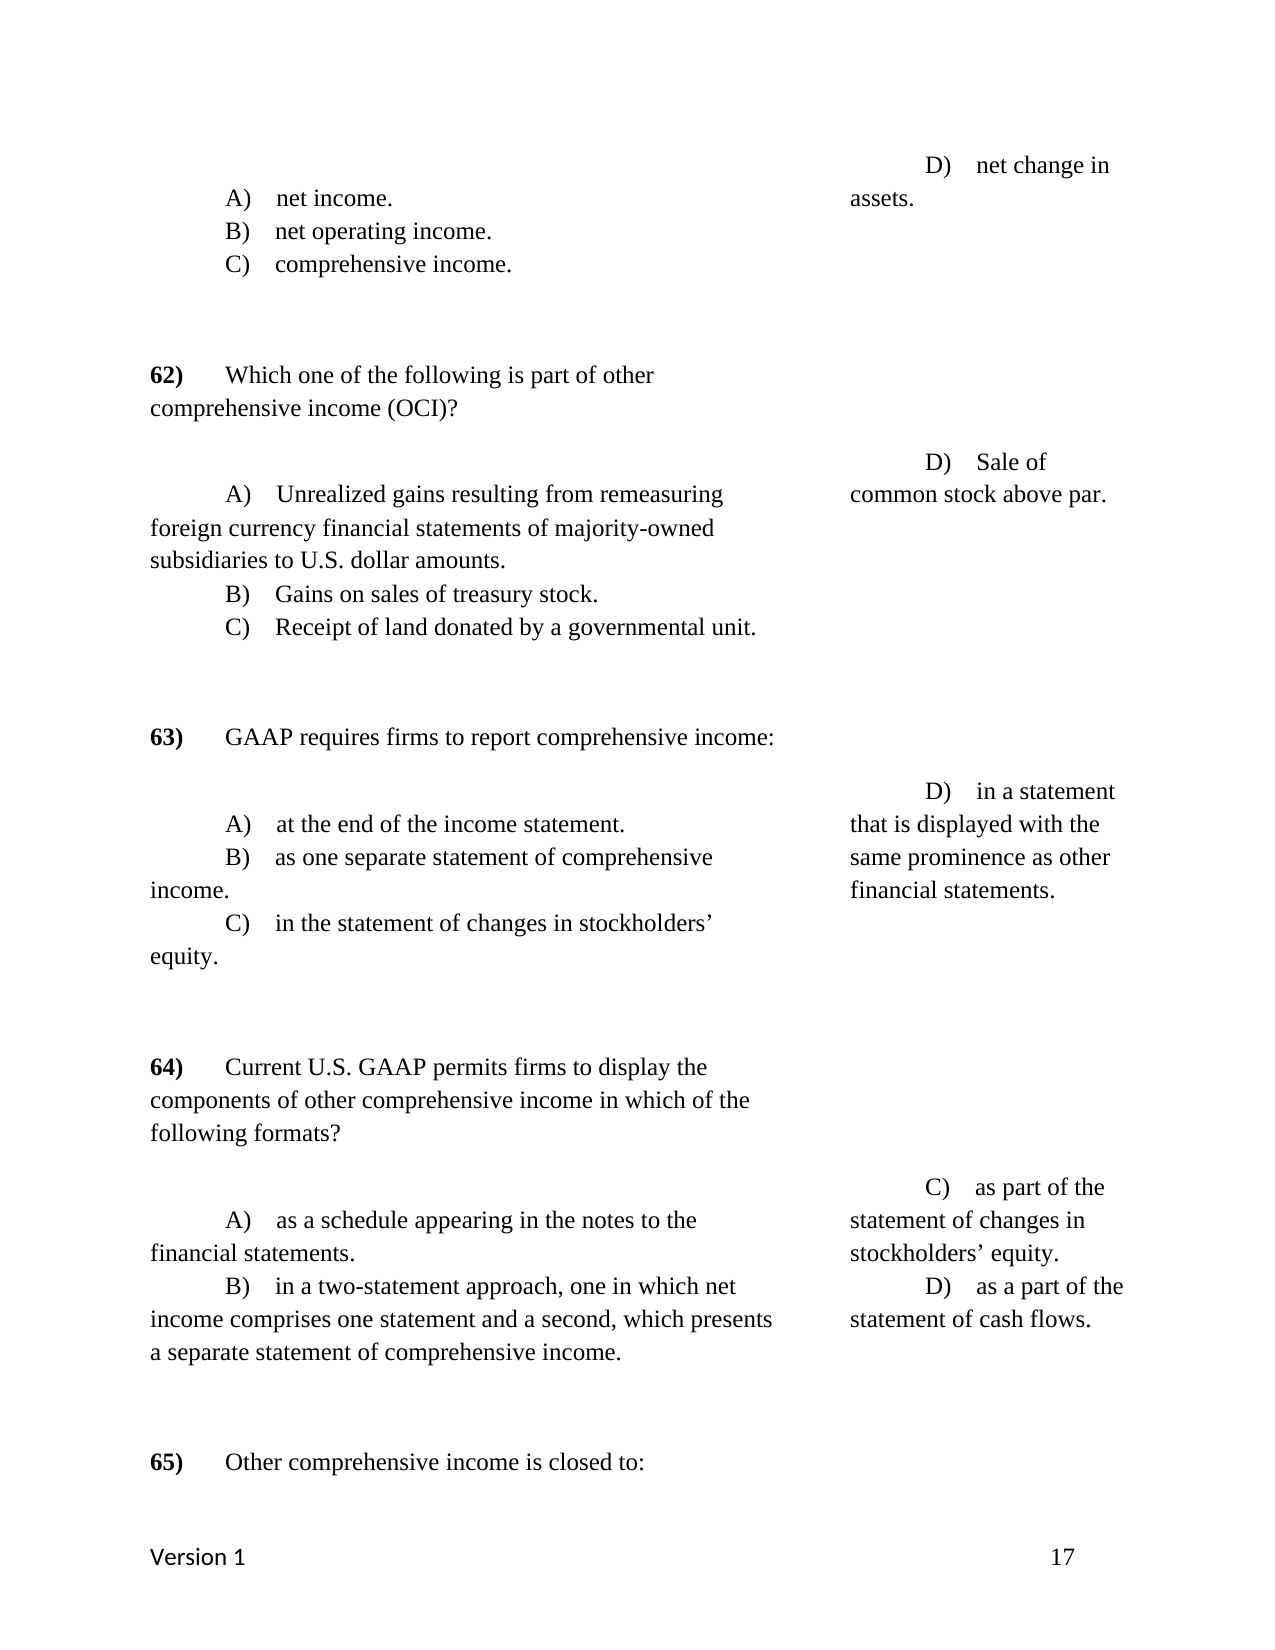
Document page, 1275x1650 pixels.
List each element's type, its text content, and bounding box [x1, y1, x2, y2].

text A) net income. B) net operating income. C) comprehensive income. D) net change in assets. [850, 150, 1125, 245]
text A) at the end of the income statement. B) as one separate statement of comprehensive income. C) in the statement of changes in stockholders’ equity. D) in a statement that is displayed with the same prominence as other financial statements. [850, 776, 1125, 937]
text A) Unrealized gains resulting from remeasuring foreign currency financial statements of majority-owned subsidiaries to U.S. dollar amounts. B) Gains on sales of treasury stock. C) Receipt of land donated by a governmental unit. D) Sale of common stock above par. [850, 447, 1125, 541]
text 63) GAAP requires firms to report comprehensive income: [150, 722, 775, 751]
text A) as a schedule appearing in the notes to the financial statements. B) in a two-statement approach, one in which net income comprises one statement and a second, which presents a separate statement of comprehensive income. C) as part of the statement of changes in stockholders’ equity. D) as a part of the statement of cash flows. [850, 1172, 1125, 1366]
text A) at the end of the income statement. B) as one separate statement of comprehensive income. C) in the statement of changes in stockholders’ equity. D) in a statement that is displayed with the same prominence as other financial statements. [150, 776, 775, 970]
text A) net income. B) net operating income. C) comprehensive income. D) net change in assets. [150, 150, 775, 278]
text 65) Other comprehensive income is closed to: [150, 1447, 775, 1476]
text 64) Current U.S. GAAP permits firms to display the components of other comprehensive income in which of the following formats? [150, 1052, 775, 1147]
text 62) Which one of the following is part of other comprehensive income (OCI)? [150, 360, 775, 421]
text A) Unrealized gains resulting from remeasuring foreign currency financial statements of majority-owned subsidiaries to U.S. dollar amounts. B) Gains on sales of treasury stock. C) Receipt of land donated by a governmental unit. D) Sale of common stock above par. [150, 447, 775, 640]
text A) as a schedule appearing in the notes to the financial statements. B) in a two-statement approach, one in which net income comprises one statement and a second, which presents a separate statement of comprehensive income. C) as part of the statement of changes in stockholders’ equity. D) as a part of the statement of cash flows. [150, 1172, 775, 1366]
